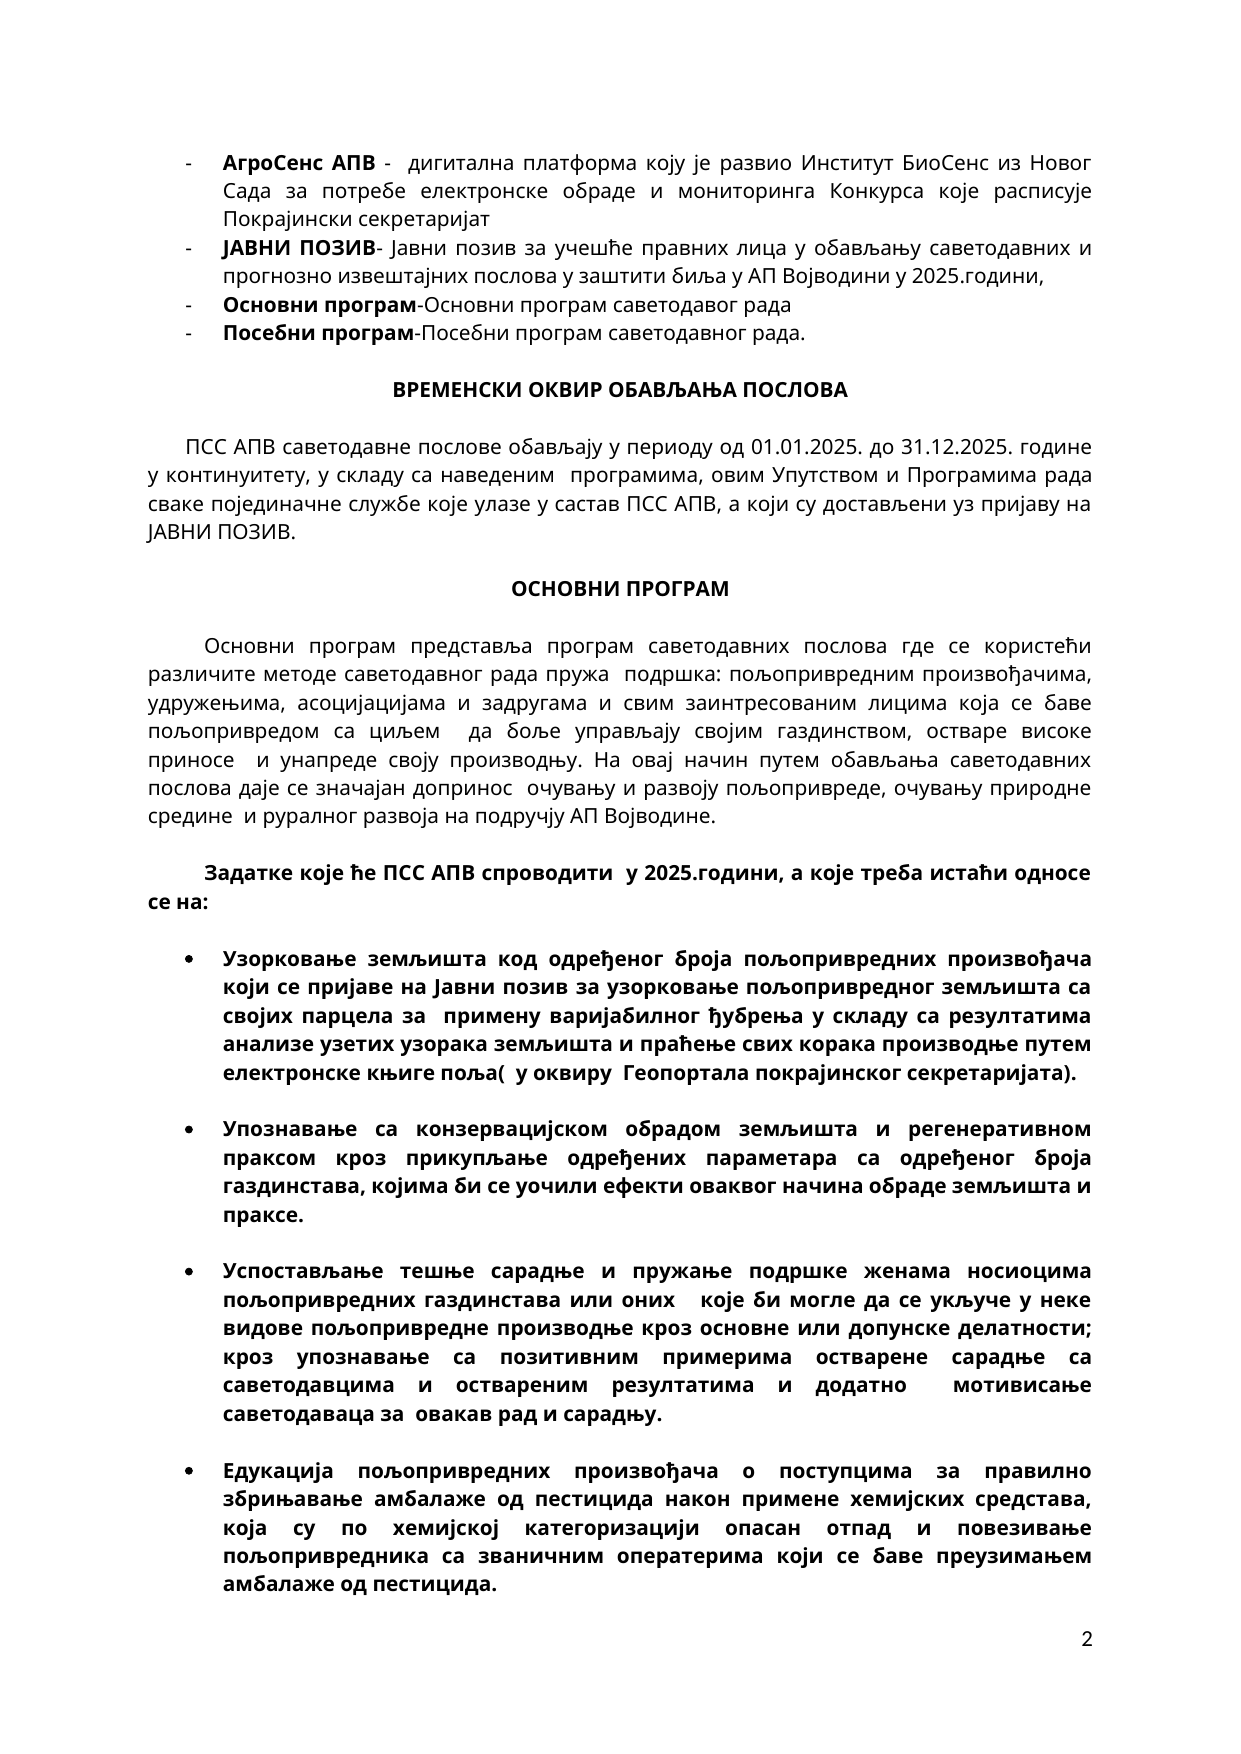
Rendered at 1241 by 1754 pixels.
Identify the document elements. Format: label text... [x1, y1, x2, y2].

list ЈАВНИ ПОЗИВ- Јавни позив за учешће правних лица у обављању саветодавних и прогнозно извештајних послова у заштити биља у АП Војводини у 2025.години, [185, 233, 1093, 290]
text Основни програм представља програм саветодавних послова где се користећи различите методе саветодавног рада пружа подршка: пољопривредним произвођачима, удружењима, асоцијацијама и задругама и свим заинтресованим лицима која се баве пољопривредом са циљем да боље управљају својим газдинством, остваре високе приносе и унапреде своју производњу. На овај начин путем обављања саветодавних послова даје се значајан допринос очувању и развоју пољопривреде, очувању природне средине и руралног развоја на подручју АП Војводине. [148, 631, 1093, 830]
list АгроСенс АПВ - дигитална платформа коју је развио Институт БиоСенс из Новог Сада за потребе електронске обраде и мониторинга Конкурса које расписује Покрајински секретаријат [185, 148, 1093, 233]
text Задатке које ће ПСС АПВ спроводити у 2025.години, а које треба истаћи односе се на: [148, 858, 1093, 915]
text ПСС АПВ саветодавне послове обављају у периоду од 01.01.2025. до 31.12.2025. године у континуитету, у складу са наведеним програмима, овим Упутством и Програмима рада сваке појединачне службе које улазе у састав ПСС АПВ, а који су достављени уз пријаву на ЈАВНИ ПОЗИВ. [148, 432, 1093, 546]
list Основни програм-Основни програм саветодавог рада [185, 290, 1093, 318]
text ОСНОВНИ ПРОГРАМ [148, 574, 1093, 603]
list Едукација пољопривредних произвођача о поступцима за правилно збрињавање амбалаже од пестицида након примене хемијских средстава, која су по хемијској категоризацији опасан отпад и повезивање пољопривредника са званичним оператерима који се баве преузимањем амбалаже од пестицида. [185, 1456, 1093, 1598]
list Узорковање земљишта код одређеног броја пољопривредних произвођача који се пријаве на Јавни позив за узорковање пољопривредног земљишта са својих парцела за примену варијабилног ђубрења у складу са резултатима анализе узетих узорака земљишта и праћење свих корака производње путем електронске књиге поља( у оквиру Геопортала покрајинског секретаријата). [185, 944, 1093, 1086]
list Упознавање са конзервацијском обрадом земљишта и регенеративном праксом кроз прикупљање одређених параметара са одређеног броја газдинстава, којима би се уочили ефекти оваквог начина обраде земљишта и праксе. [185, 1114, 1093, 1228]
text ВРЕМЕНСКИ ОКВИР ОБАВЉАЊА ПОСЛОВА [148, 375, 1093, 403]
list Успостављање тешње сарадње и пружање подршке женама носиоцима пољопривредних газдинстава или оних које би могле да се укључе у неке видове пољопривредне производње кроз основне или допунске делатности; кроз упознавање са позитивним примерима остварене сарадње са саветодавцима и оствареним резултатима и додатно мотивисање саветодаваца за овакав рад и сарадњу. [185, 1257, 1093, 1427]
list Посебни програм-Посебни програм саветодавног рада. [185, 318, 1093, 347]
